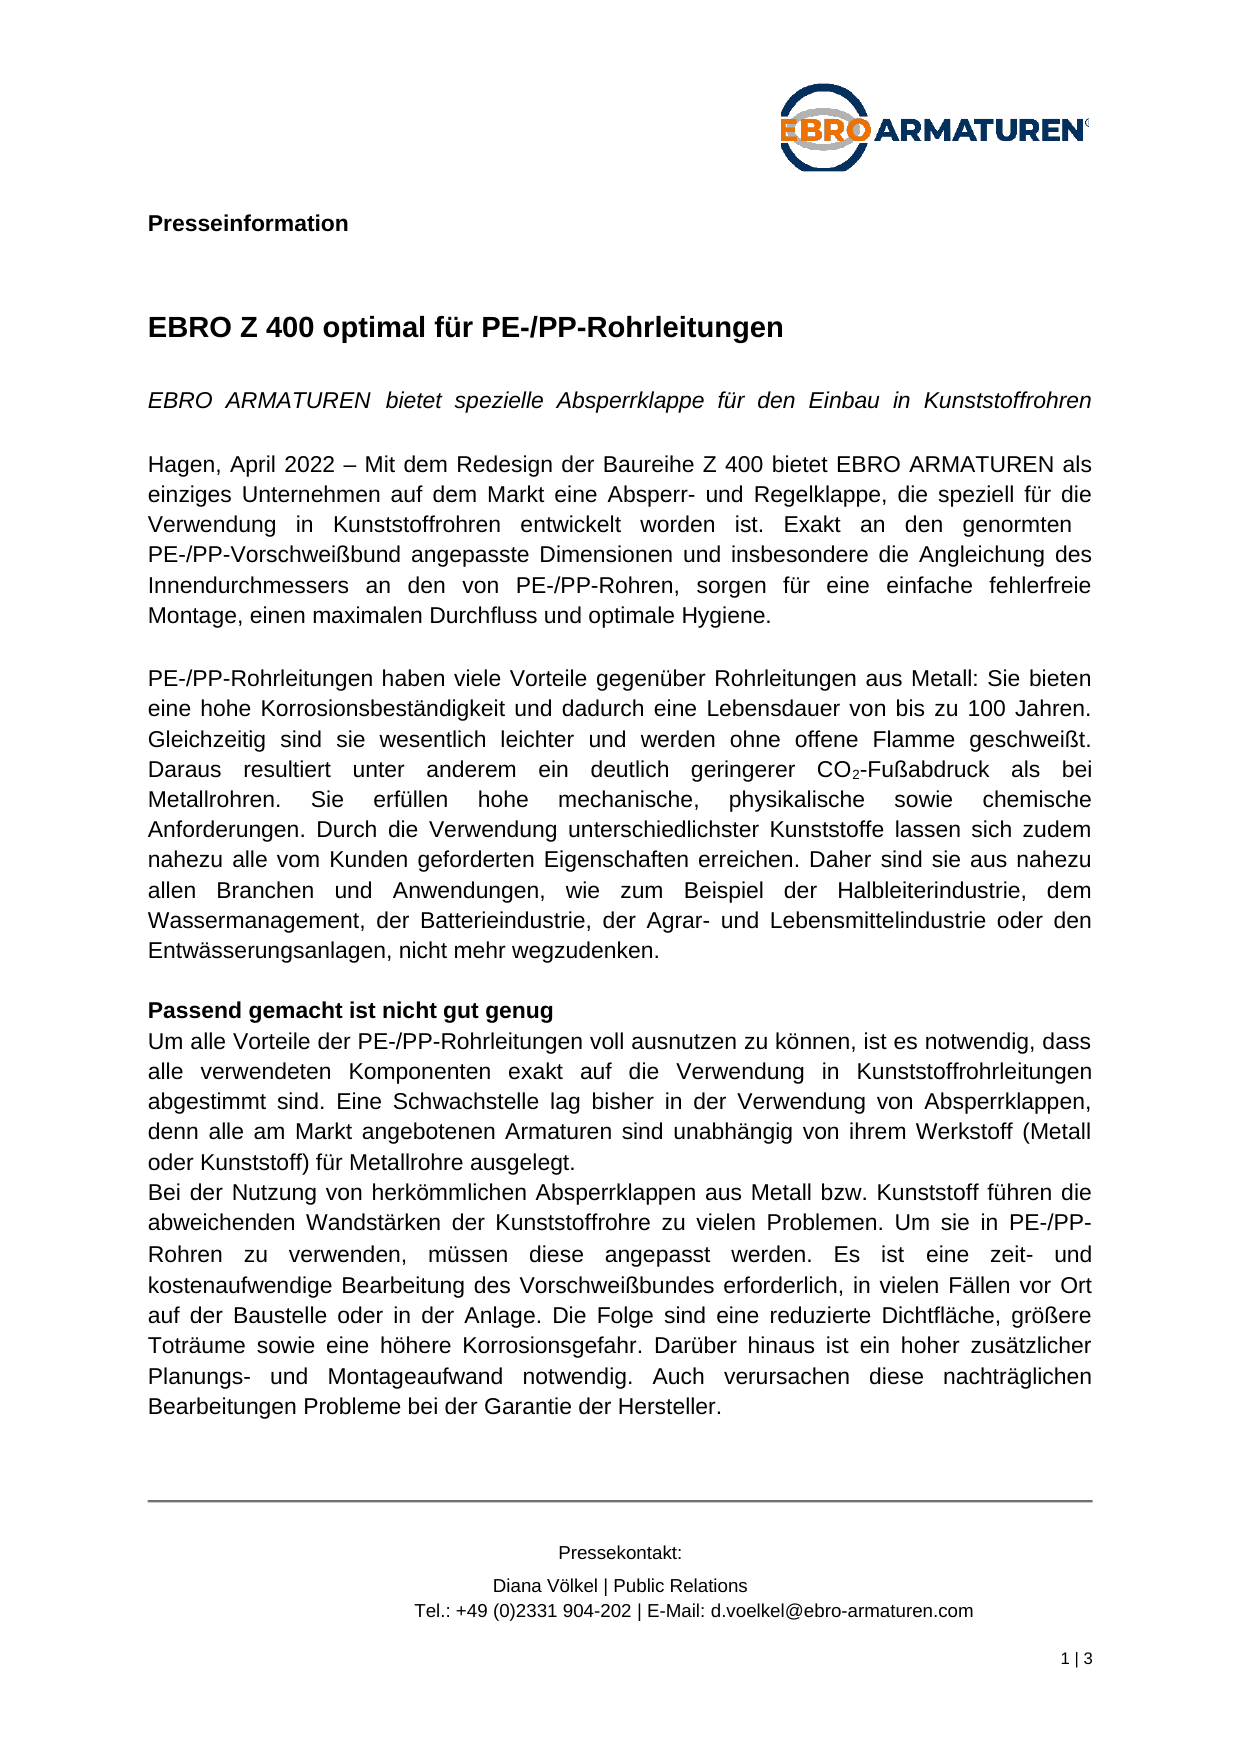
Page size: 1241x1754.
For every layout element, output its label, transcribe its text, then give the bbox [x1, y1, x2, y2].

text PE-/PP-Rohrleitungen haben viele Vorteile gegenüber Rohrleitungen aus Metall: Sie bieten eine hohe Korrosionsbeständigkeit und dadurch eine Lebensdauer von bis zu 100 Jahren. Gleichzeitig sind sie wesentlich leichter und werden ohne offene Flamme geschweißt. Daraus resultiert unter anderem ein deutlich geringerer CO2-Fußabdruck als bei Metallrohren. Sie erfüllen hohe mechanische, physikalische sowie chemische Anforderungen. Durch die Verwendung unterschiedlichster Kunststoffe lassen sich zudem nahezu alle vom Kunden geforderten Eigenschaften erreichen. Daher sind sie aus nahezu allen Branchen und Anwendungen, wie zum Beispiel der Halbleiterindustrie, dem Wassermanagement, der Batterieindustrie, der Agrar- und Lebensmittelindustrie oder den Entwässerungsanlagen, nicht mehr wegzudenken. [148, 665, 1092, 963]
picture [779, 83, 1089, 171]
text Hagen, April 2022 – Mit dem Redesign der Baureihe Z 400 bietet EBRO ARMATUREN als einziges Unternehmen auf dem Markt eine Absperr- und Regelklappe, die speziell für die Verwendung in Kunststoffrohren entwickelt worden ist. Exakt an den genormten PE-/PP-Vorschweißbund angepasste Dimensionen und insbesondere die Angleichung des Innendurchmessers an den von PE-/PP-Rohren, sorgen für eine einfache fehlerfreie Montage, einen maximalen Durchfluss und optimale Hygiene. [148, 451, 1092, 628]
text Um alle Vorteile der PE-/PP-Rohrleitungen voll ausnutzen zu können, ist es notwendig, dass alle verwendeten Komponenten exakt auf die Verwendung in Kunststoffrohrleitungen abgestimmt sind. Eine Schwachstelle lag bisher in der Verwendung von Absperrklappen, denn alle am Markt angebotenen Armaturen sind unabhängig von ihrem Werkstoff (Metall oder Kunststoff) für Metallrohre ausgelegt. [148, 1028, 1092, 1175]
text EBRO ARMATUREN bietet spezielle Absperrklappe für den Einbau in Kunststoffrohren [148, 387, 1092, 447]
text Bei der Nutzung von herkömmlichen Absperrklappen aus Metall bzw. Kunststoff führen die abweichenden Wandstärken der Kunststoffrohre zu vielen Problemen. Um sie in PE-/PP-Rohren zu verwenden, müssen diese angepasst werden. Es ist eine zeit- und kostenaufwendige Bearbeitung des Vorschweißbundes erforderlich, in vielen Fällen vor Ort auf der Baustelle oder in der Anlage. Die Folge sind eine reduzierte Dichtfläche, größere Toträume sowie eine höhere Korrosionsgefahr. Darüber hinaus ist ein hoher zusätzlicher Planungs- und Montageaufwand notwendig. Auch verursachen diese nachträglichen Bearbeitungen Probleme bei der Garantie der Hersteller. [148, 1179, 1092, 1419]
text Passend gemacht ist nicht gut genug [148, 997, 1092, 1024]
text EBRO Z 400 optimal für PE-/PP-Rohrleitungen [148, 310, 1092, 344]
